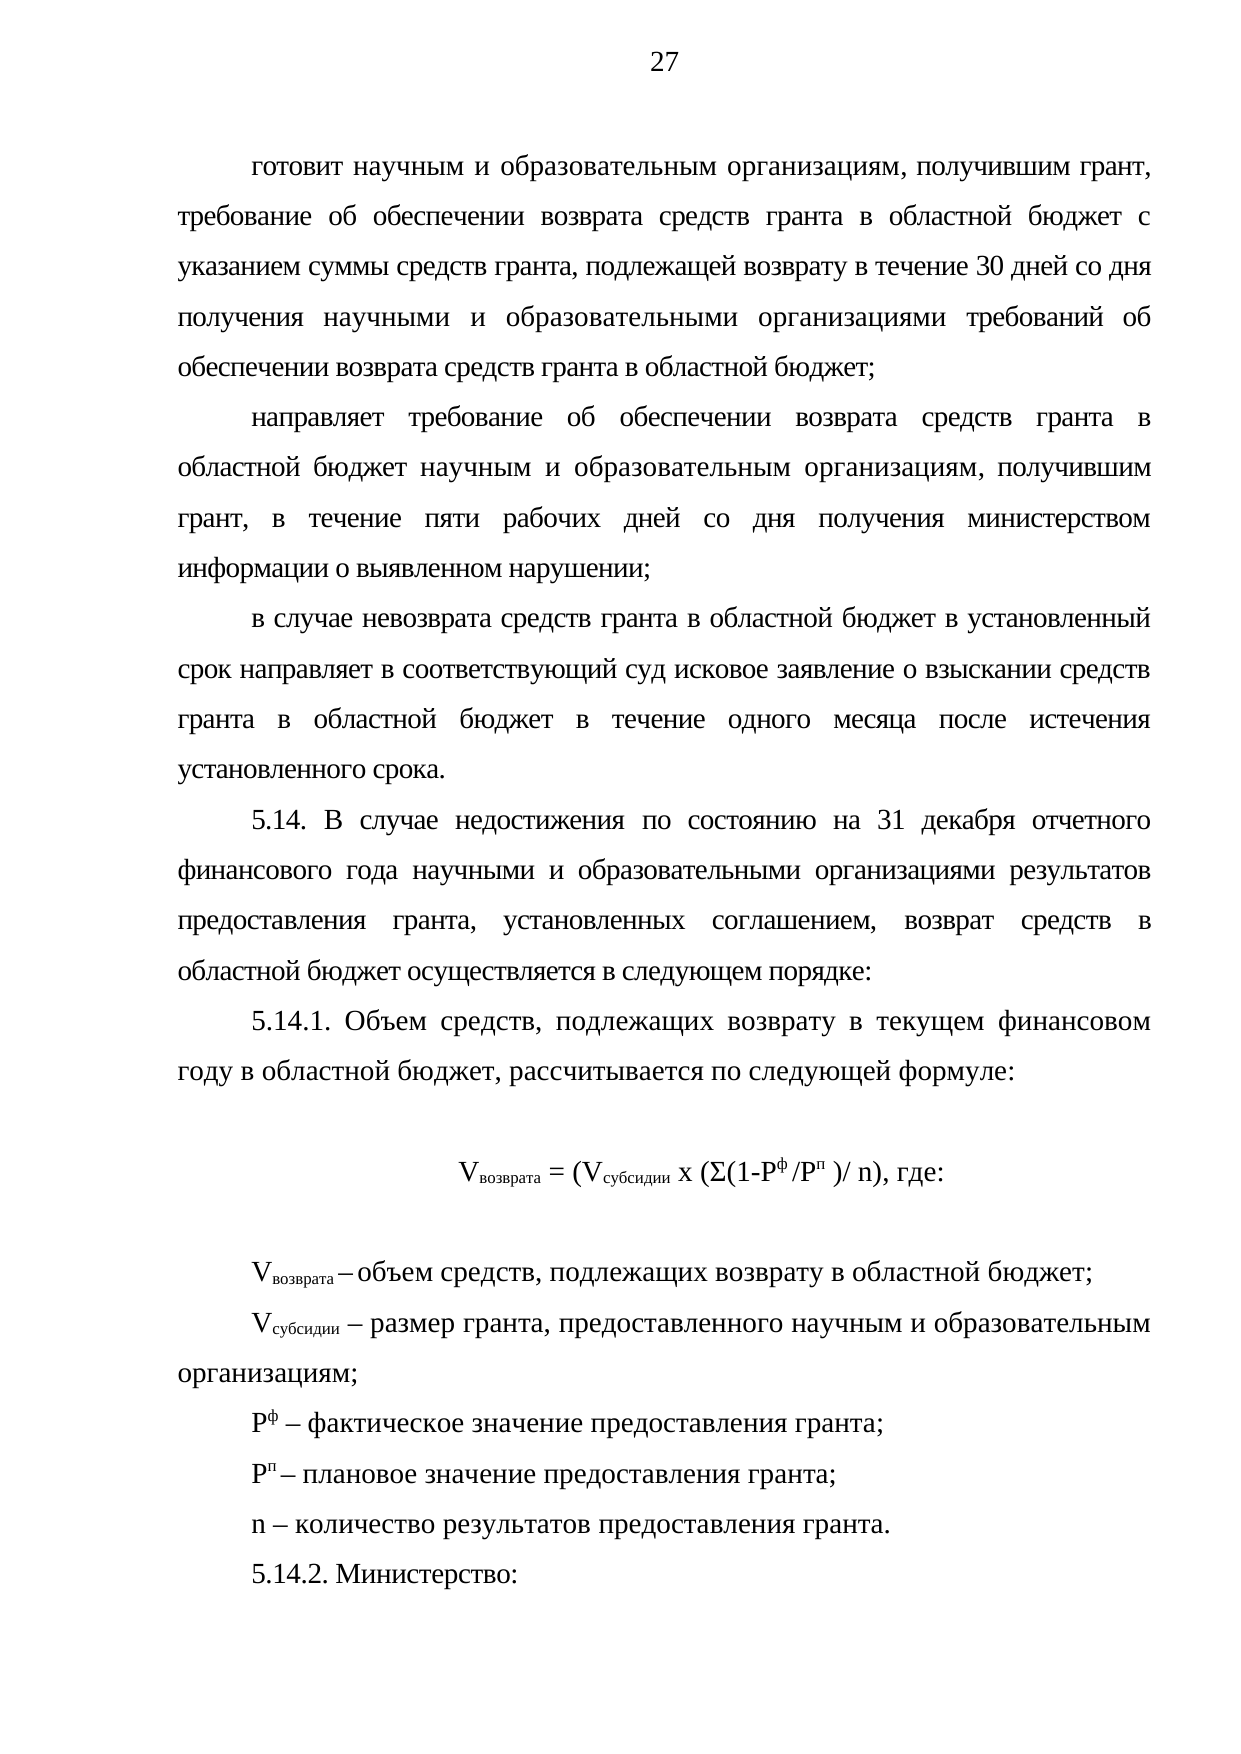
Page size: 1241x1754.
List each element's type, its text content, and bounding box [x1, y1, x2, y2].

text готовит научным и образовательным организациям, получившим грант, требование об обеспечении возврата средств гранта в областной бюджет с указанием суммы средств гранта, подлежащей возврату в течение 30 дней со дня получения научными и образовательными организациями требований об обеспечении возврата средств гранта в областной бюджет; [177, 148, 1152, 382]
list Vвозврата = (Vсубсидии x (Ʃ(1-Pф /Pп )/ n), где: [177, 1154, 1152, 1187]
list Vвозврата – объем средств, подлежащих возврату в областной бюджет; [177, 1254, 1152, 1288]
list Pф – фактическое значение предоставления гранта; [177, 1406, 1152, 1439]
text в случае невозврата средств гранта в областной бюджет в установленный срок направляет в соответствующий суд исковое заявление о взыскании средств гранта в областной бюджет в течение одного месяца после истечения установленного срока. [177, 601, 1152, 785]
text направляет требование об обеспечении возврата средств гранта в областной бюджет научным и образовательным организациям, получившим грант, в течение пяти рабочих дней со дня получения министерством информации о выявленном нарушении; [177, 399, 1152, 584]
list Pп – плановое значение предоставления гранта; [177, 1456, 1152, 1489]
text 5.14. В случае недостижения по состоянию на 31 декабря отчетного финансового года научными и образовательными организациями результатов предоставления гранта, установленных соглашением, возврат средств в областной бюджет осуществляется в следующем порядке: [177, 802, 1152, 986]
list n – количество результатов предоставления гранта. [177, 1506, 1152, 1540]
list 5.14.2. Министерство: [177, 1556, 1152, 1590]
list Vсубсидии – размер гранта, предоставленного научным и образовательным организациям; [177, 1305, 1152, 1389]
text 5.14.1. Объем средств, подлежащих возврату в текущем финансовом году в областной бюджет, рассчитывается по следующей формуле: [177, 1003, 1152, 1087]
